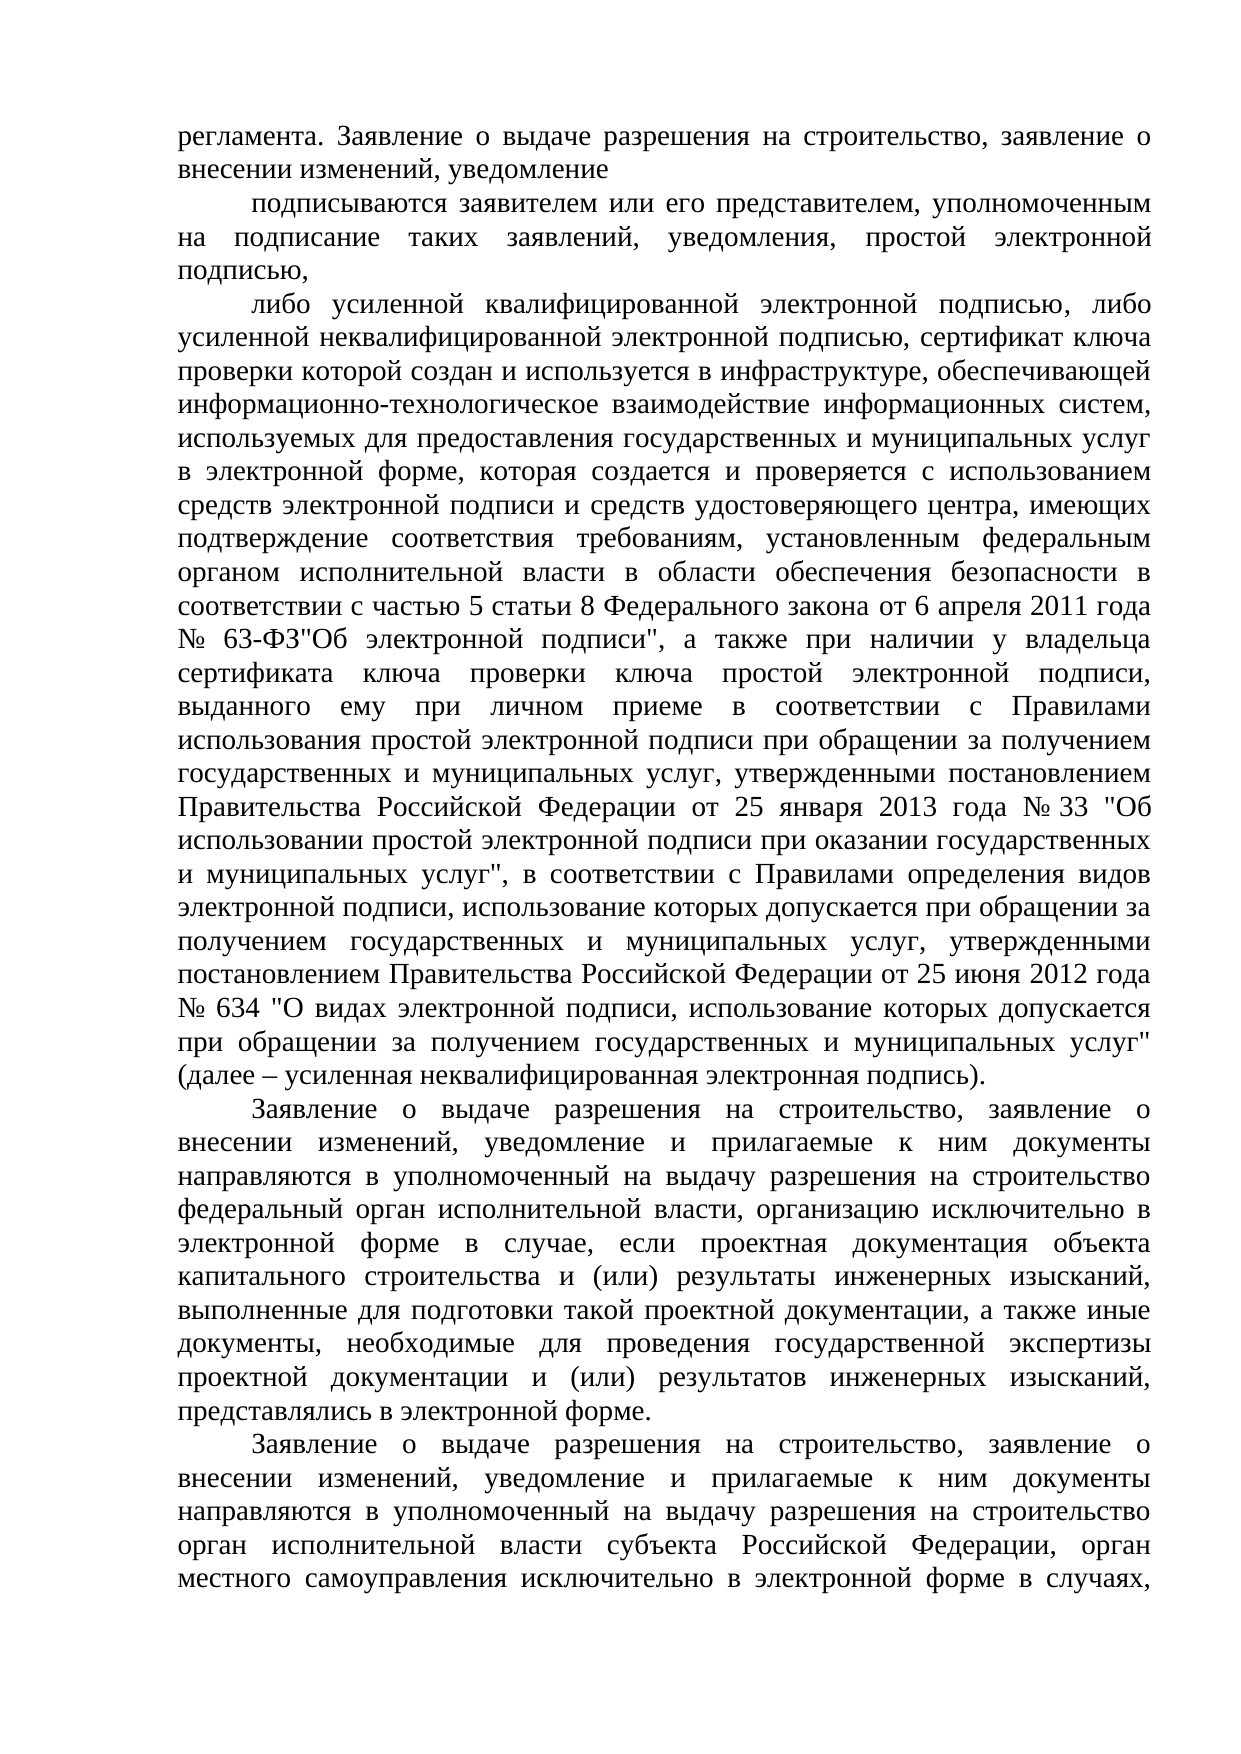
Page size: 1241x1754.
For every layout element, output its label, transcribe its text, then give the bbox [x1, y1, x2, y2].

text подписываются заявителем или его представителем, уполномоченным на подписание таких заявлений, уведомления, простой электронной подписью, [177, 185, 1152, 286]
text либо усиленной квалифицированной электронной подписью, либо усиленной неквалифицированной электронной подписью, сертификат ключа проверки которой создан и используется в инфраструктуре, обеспечивающей информационно-технологическое взаимодействие информационных систем, используемых для предоставления государственных и муниципальных услуг в электронной форме, которая создается и проверяется с использованием средств электронной подписи и средств удостоверяющего центра, имеющих подтверждение соответствия требованиям, установленным федеральным органом исполнительной власти в области обеспечения безопасности в соответствии с частью 5 статьи 8 Федерального закона от 6 апреля 2011 года № 63-ФЗ"Об электронной подписи", а также при наличии у владельца сертификата ключа проверки ключа простой электронной подписи, выданного ему при личном приеме в соответствии с Правилами использования простой электронной подписи при обращении за получением государственных и муниципальных услуг, утвержденными постановлением Правительства Российской Федерации от 25 января 2013 года № 33 "Об использовании простой электронной подписи при оказании государственных и муниципальных услуг", в соответствии с Правилами определения видов электронной подписи, использование которых допускается при обращении за получением государственных и муниципальных услуг, утвержденными постановлением Правительства Российской Федерации от 25 июня 2012 года № 634 "О видах электронной подписи, использование которых допускается при обращении за получением государственных и муниципальных услуг" (далее – усиленная неквалифицированная электронная подпись). [177, 286, 1152, 1091]
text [177, 118, 1152, 185]
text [177, 1426, 1152, 1594]
text Заявление о выдаче разрешения на строительство, заявление о внесении изменений, уведомление и прилагаемые к ним документы направляются в уполномоченный на выдачу разрешения на строительство федеральный орган исполнительной власти, организацию исключительно в электронной форме в случае, если проектная документация объекта капитального строительства и (или) результаты инженерных изысканий, выполненные для подготовки такой проектной документации, а также иные документы, необходимые для проведения государственной экспертизы проектной документации и (или) результатов инженерных изысканий, представлялись в электронной форме. [177, 1091, 1152, 1426]
